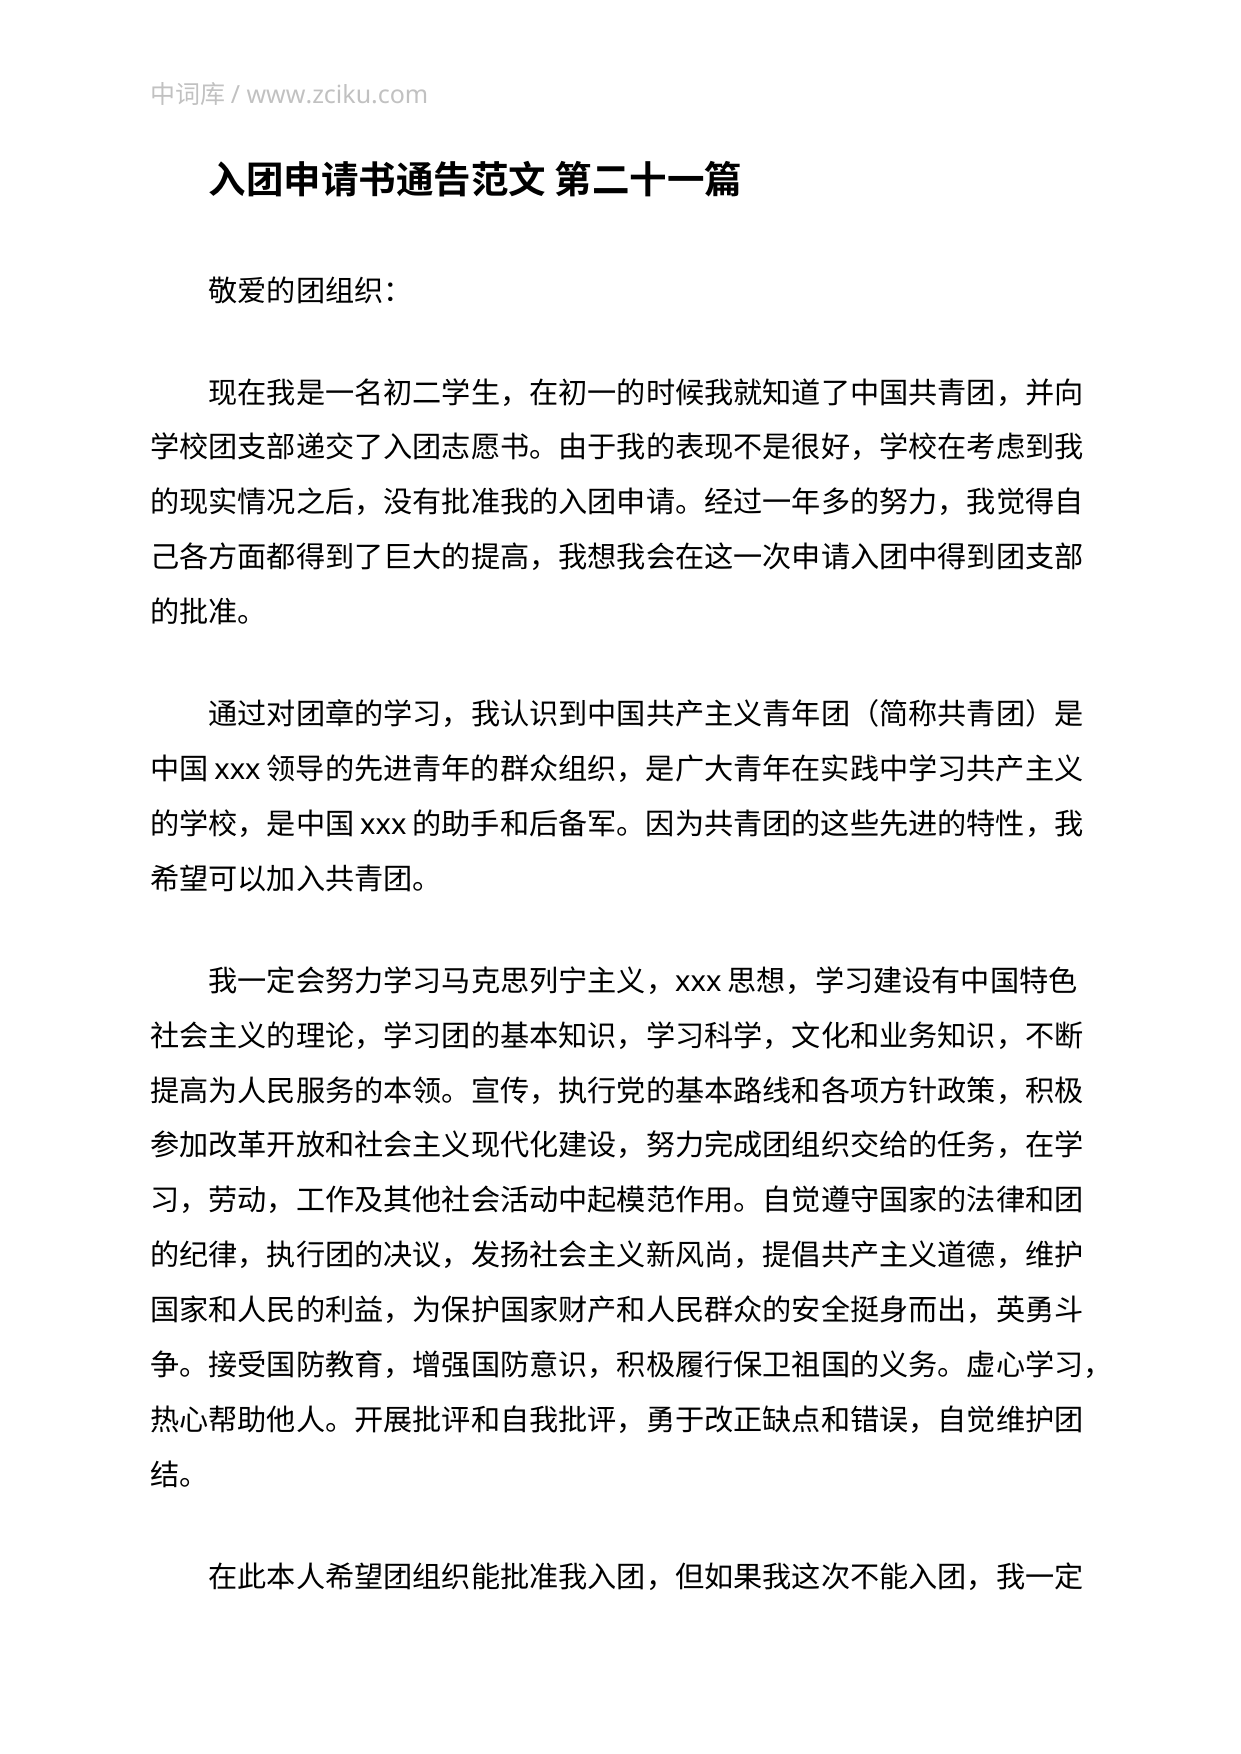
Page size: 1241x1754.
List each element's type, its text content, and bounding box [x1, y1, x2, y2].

text 现在我是一名初二学生，在初一的时候我就知道了中国共青团，并向学校团支部递交了入团志愿书。由于我的表现不是很好，学校在考虑到我的现实情况之后，没有批准我的入团申请。经过一年多的努力，我觉得自己各方面都得到了巨大的提高，我想我会在这一次申请入团中得到团支部的批准。 [150, 369, 1090, 631]
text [150, 1553, 1090, 1595]
text 敬爱的团组织： [150, 267, 1090, 310]
text 入团申请书通告范文 第二十一篇 [150, 150, 1090, 204]
text 我一定会努力学习马克思列宁主义，xxx思想，学习建设有中国特色社会主义的理论，学习团的基本知识，学习科学，文化和业务知识，不断提高为人民服务的本领。宣传，执行党的基本路线和各项方针政策，积极参加改革开放和社会主义现代化建设，努力完成团组织交给的任务，在学习，劳动，工作及其他社会活动中起模范作用。自觉遵守国家的法律和团的纪律，执行团的决议，发扬社会主义新风尚，提倡共产主义道德，维护国家和人民的利益，为保护国家财产和人民群众的安全挺身而出，英勇斗争。接受国防教育，增强国防意识，积极履行保卫祖国的义务。虚心学习，热心帮助他人。开展批评和自我批评，勇于改正缺点和错误，自觉维护团结。 [150, 957, 1090, 1494]
text 通过对团章的学习，我认识到中国共产主义青年团（简称共青团）是中国xxx领导的先进青年的群众组织，是广大青年在实践中学习共产主义的学校，是中国xxx的助手和后备军。因为共青团的这些先进的特性，我希望可以加入共青团。 [150, 691, 1090, 898]
